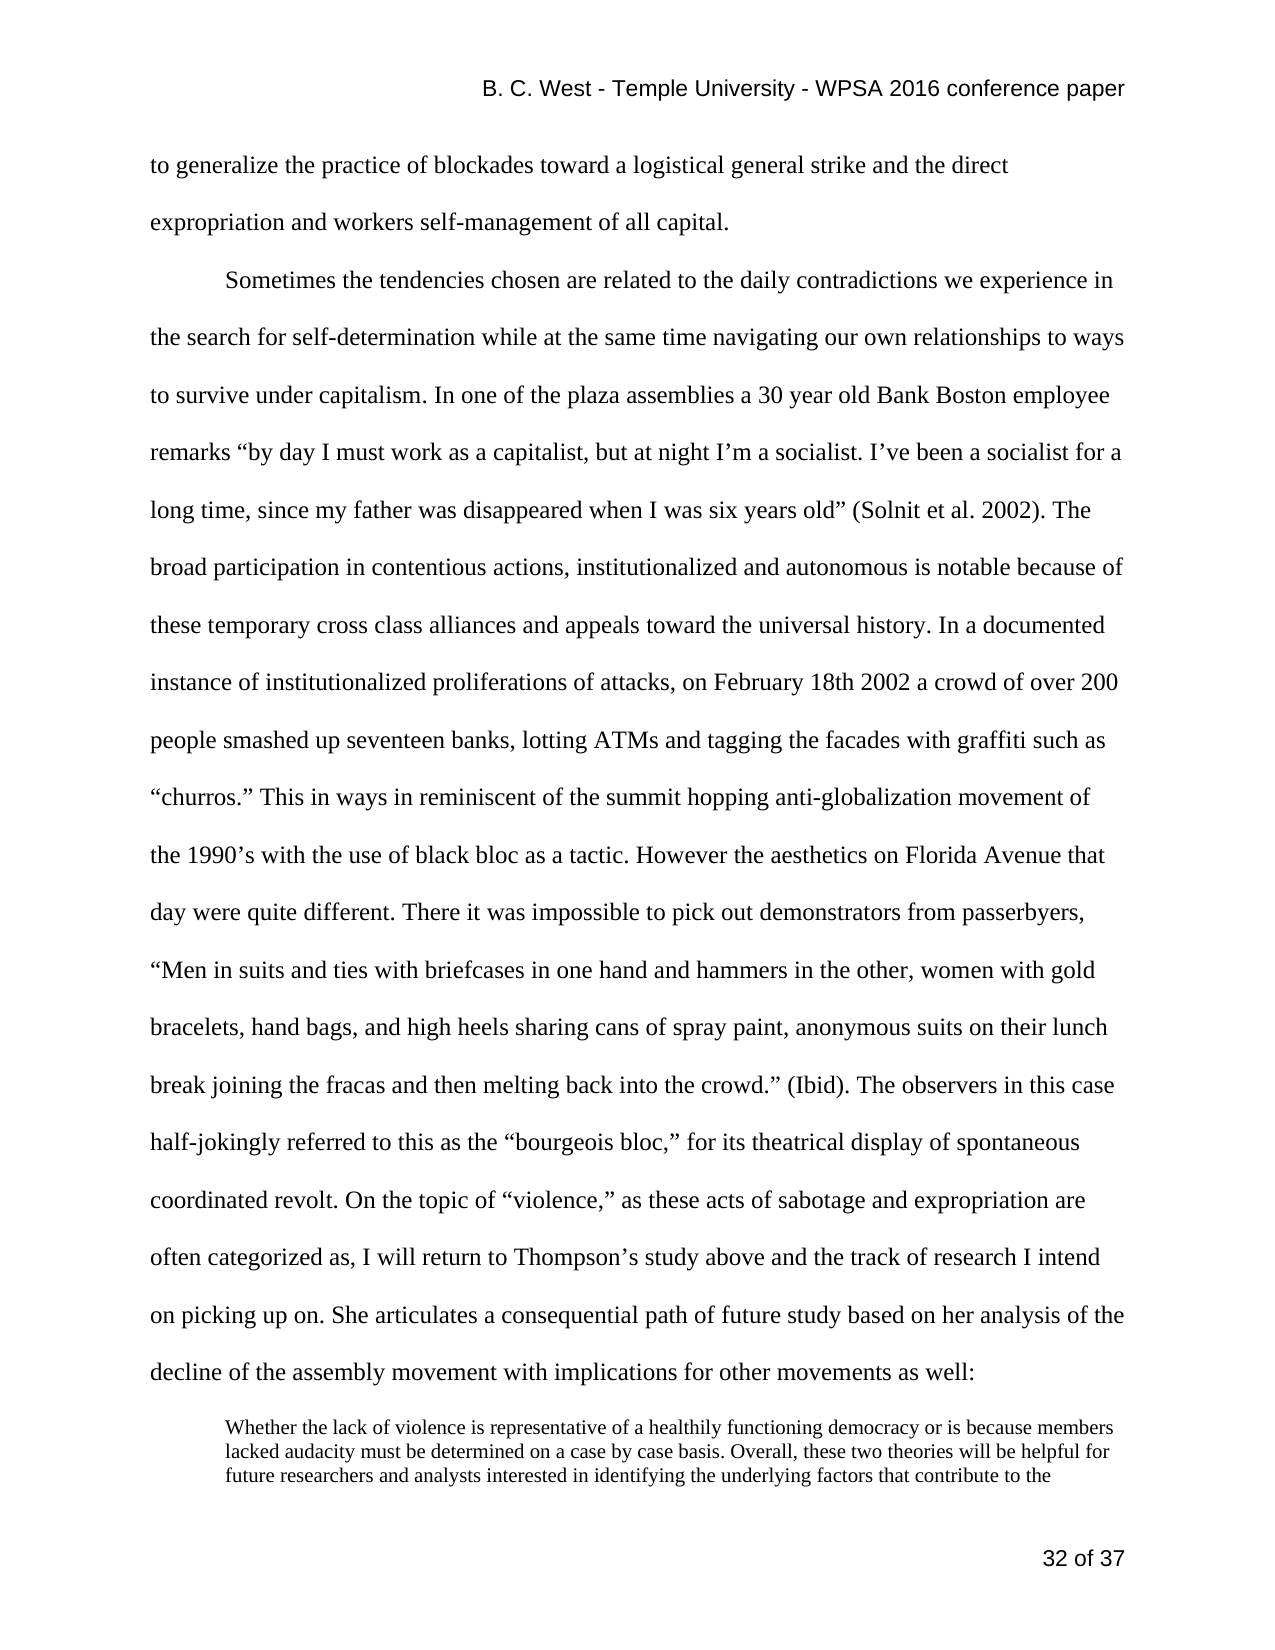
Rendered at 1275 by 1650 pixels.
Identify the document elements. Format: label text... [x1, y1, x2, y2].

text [225, 1415, 1125, 1487]
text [150, 150, 1125, 236]
text Sometimes the tendencies chosen are related to the daily contradictions we experience in the search for self-determination while at the same time navigating our own relationships to ways to survive under capitalism. In one of the plaza assemblies a 30 year old Bank Boston employee remarks “by day I must work as a capitalist, but at night I’m a socialist. I’ve been a socialist for a long time, since my father was disappeared when I was six years old” (Solnit et al. 2002). The broad participation in contentious actions, institutionalized and autonomous is notable because of these temporary cross class alliances and appeals toward the universal history. In a documented instance of institutionalized proliferations of attacks, on February 18th 2002 a crowd of over 200 people smashed up seventeen banks, lotting ATMs and tagging the facades with graffiti such as “churros.” This in ways in reminiscent of the summit hopping anti-globalization movement of the 1990’s with the use of black bloc as a tactic. However the aesthetics on Florida Avenue that day were quite different. There it was impossible to pick out demonstrators from passerbyers, “Men in suits and ties with briefcases in one hand and hammers in the other, women with gold bracelets, hand bags, and high heels sharing cans of spray paint, anonymous suits on their lunch break joining the fracas and then melting back into the crowd.” (Ibid). The observers in this case half-jokingly referred to this as the “bourgeois bloc,” for its theatrical display of spontaneous coordinated revolt. On the topic of “violence,” as these acts of sabotage and expropriation are often categorized as, I will return to Thompson’s study above and the track of research I intend on picking up on. She articulates a consequential path of future study based on her analysis of the decline of the assembly movement with implications for other movements as well: [150, 265, 1125, 1386]
